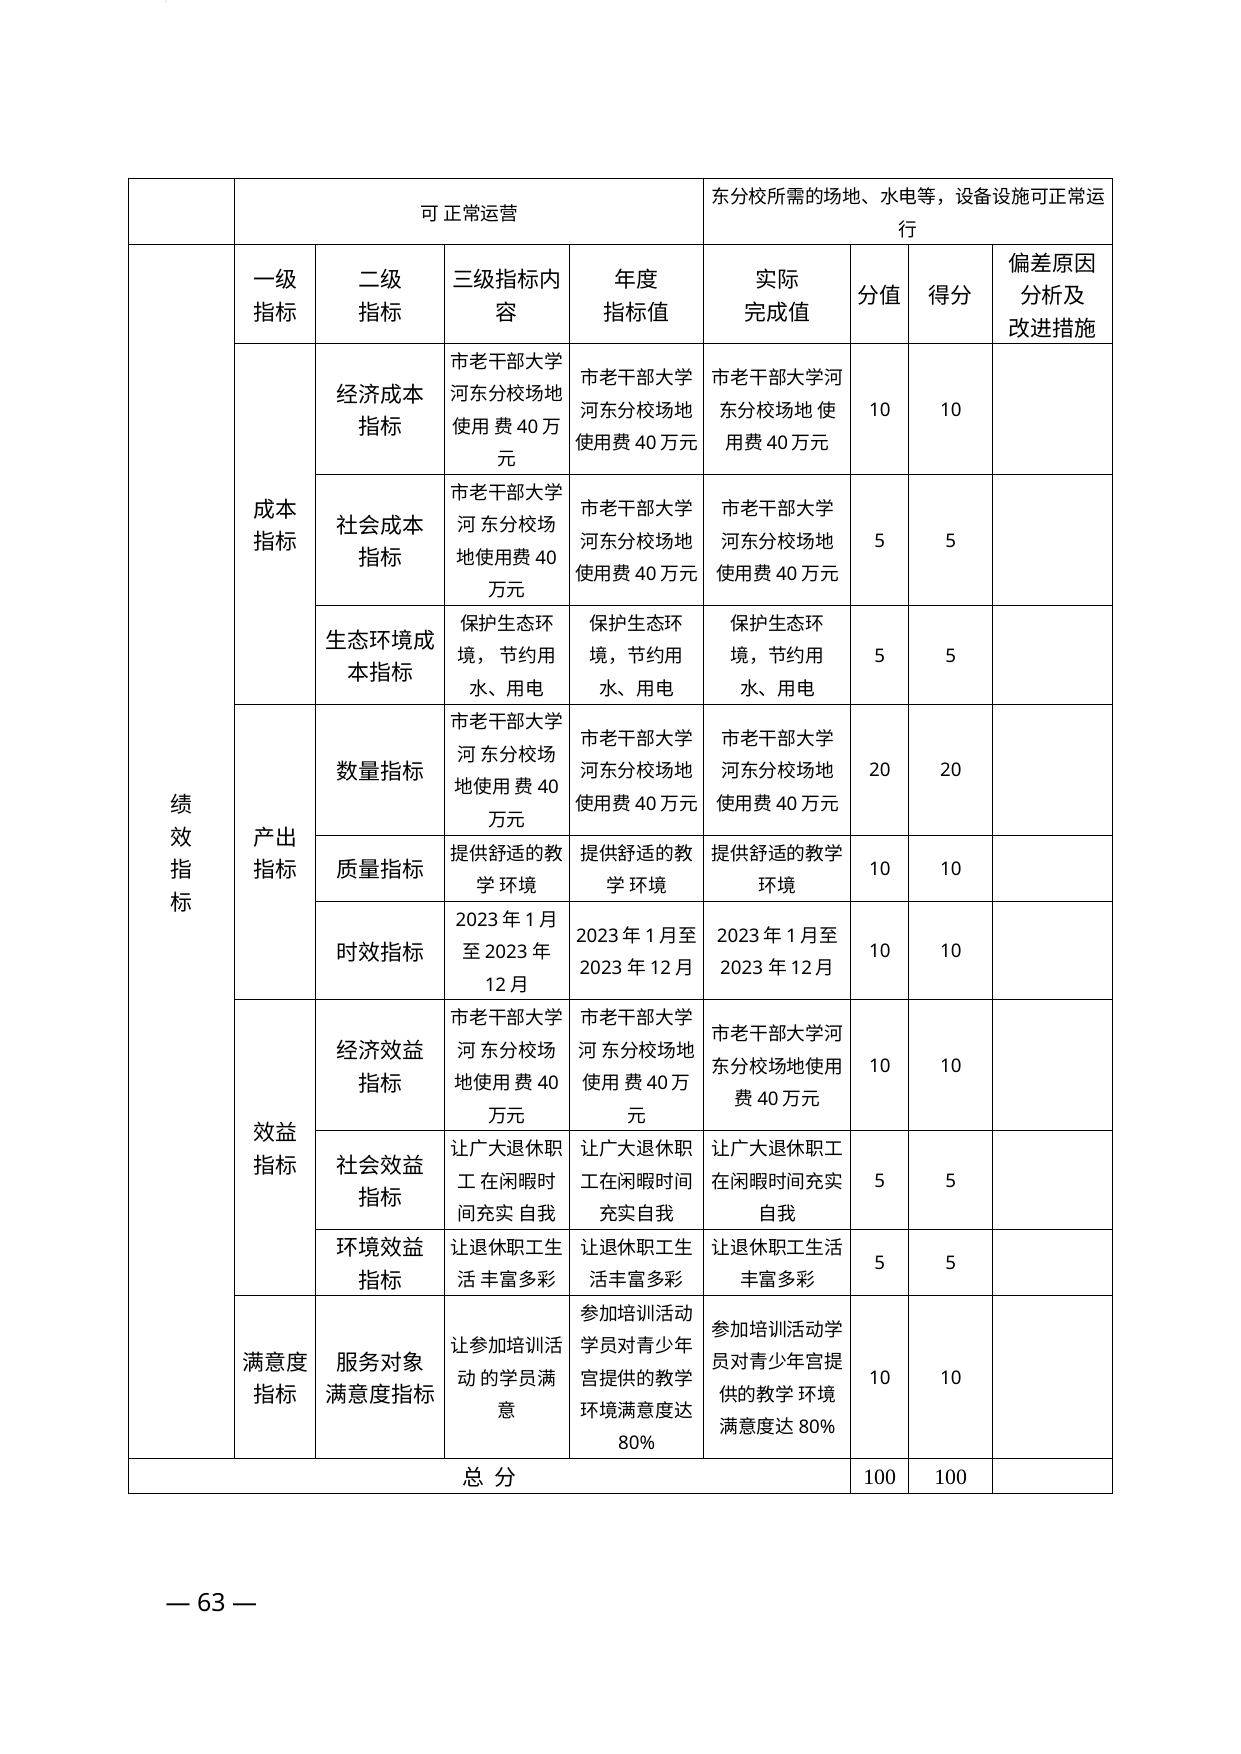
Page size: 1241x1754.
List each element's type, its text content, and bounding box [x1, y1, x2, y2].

table_cell [993, 344, 1112, 474]
table_cell 绩 效 指 标 [129, 245, 234, 1458]
table_cell 二级 指标 [316, 245, 444, 343]
table_cell 市老干部大学河东分校场地 使用费40万元 [704, 344, 850, 474]
table_cell 5 [909, 1131, 992, 1229]
table_cell [993, 1131, 1112, 1229]
table_cell 总 分 [129, 1459, 850, 1493]
table_cell 参加培训活动学员对青少年 宫提供的教学环境满意度达 80% [570, 1296, 703, 1458]
table_cell 社会效益 指标 [316, 1131, 444, 1229]
table_cell 市老干部大学河 东分校场地使用 费40万元 [445, 1000, 569, 1130]
table_cell [993, 705, 1112, 834]
table_cell [993, 902, 1112, 999]
table_cell 20 [909, 705, 992, 834]
table_cell 让退休职工生活丰富多彩 [570, 1230, 703, 1295]
table_cell 5 [909, 1230, 992, 1295]
table_cell 产出 指标 [235, 705, 315, 999]
table_cell 质量指标 [316, 836, 444, 901]
table_cell 2023年1月至2023 年12月 [570, 902, 703, 999]
table_cell 市老干部大学河东分校场地 使用费40万元 [570, 344, 703, 474]
table_cell 提供舒适的教学 环境 [445, 836, 569, 901]
table_cell 市老干部大学 河东分校场地 使用费40万元 [704, 705, 850, 834]
table_cell 生态环境成本指标 [316, 606, 444, 703]
table_cell 市老干部大学河 东分校场地使用 费40万元 [445, 705, 569, 834]
table_cell 100 [851, 1459, 908, 1493]
table_cell 5 [909, 606, 992, 703]
table_cell 10 [851, 344, 908, 474]
table_cell 一级 指标 [235, 245, 315, 343]
table_cell 市老干部大学河东分校场地使用 费40万元 [445, 344, 569, 474]
table_cell 提供舒适的教学 环境 [704, 836, 850, 901]
table_cell 让广大退休职工 在闲暇时间充实 自我 [445, 1131, 569, 1229]
table_cell 10 [909, 902, 992, 999]
table_cell 社会成本 指标 [316, 475, 444, 605]
table_cell 三级指标内容 [445, 245, 569, 343]
table_cell 偏差原因分析及 改进措施 [993, 245, 1112, 343]
table_cell 满意度指标 [235, 1296, 315, 1458]
table_cell [993, 836, 1112, 901]
table_cell 年度 指标值 [570, 245, 703, 343]
table_cell [993, 1296, 1112, 1458]
table_cell 让参加培训活动 的学员满意 [445, 1296, 569, 1458]
table_cell 5 [851, 606, 908, 703]
table_cell 经济成本 指标 [316, 344, 444, 474]
table_cell 10 [851, 1000, 908, 1130]
table_cell 经济效益 指标 [316, 1000, 444, 1130]
table_cell 市老干部大学 河东分校场地 使用费40万元 [704, 475, 850, 605]
table_cell [993, 1000, 1112, 1130]
table_cell [993, 606, 1112, 703]
table_cell 10 [851, 1296, 908, 1458]
table_cell 市老干部大学 河东分校场地 使用费40万元 [570, 475, 703, 605]
table_cell 让广大退休职工在闲暇时间充实自我 [570, 1131, 703, 1229]
table_cell 实际 完成值 [704, 245, 850, 343]
table_cell 市老干部大学河 东分校场地使用 费40万元 [704, 1000, 850, 1130]
table_cell 10 [909, 836, 992, 901]
table_cell 10 [909, 1000, 992, 1130]
table_cell 保护生态环境， 节约用水、用电 [445, 606, 569, 703]
table_cell [993, 1459, 1112, 1493]
table_cell 得分 [909, 245, 992, 343]
table_cell 5 [909, 475, 992, 605]
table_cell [704, 179, 1112, 244]
table_cell 提供舒适的教学 环境 [570, 836, 703, 901]
table_cell 10 [851, 836, 908, 901]
table_cell 保护生态环 境，节约用 水、用电 [704, 606, 850, 703]
table_cell 服务对象 满意度指标 [316, 1296, 444, 1458]
table_cell 让广大退休职工在闲暇时间充实自我 [704, 1131, 850, 1229]
table_cell 2023年1月至2023 年12月 [445, 902, 569, 999]
table_cell 效益 指标 [235, 1000, 315, 1295]
table_cell 2023年1月至2023 年12月 [704, 902, 850, 999]
table_cell [993, 1230, 1112, 1295]
table_cell 100 [909, 1459, 992, 1493]
table_cell 10 [909, 1296, 992, 1458]
table_cell 参加培训活动学员对青少年宫提供的教学 环境满意度达 80% [704, 1296, 850, 1458]
table_cell 成本 指标 [235, 344, 315, 703]
table_cell 保护生态环 境，节约用 水、用电 [570, 606, 703, 703]
table_cell 市老干部大学河 东分校场地使用 费40万元 [570, 1000, 703, 1130]
table_cell 5 [851, 1131, 908, 1229]
table_cell 让退休职工生活丰富多彩 [704, 1230, 850, 1295]
table_cell 数量指标 [316, 705, 444, 834]
table_cell 5 [851, 1230, 908, 1295]
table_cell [235, 179, 703, 244]
table_cell [993, 475, 1112, 605]
table_cell 10 [909, 344, 992, 474]
table_cell 市老干部大学 河东分校场地 使用费40万元 [570, 705, 703, 834]
table_cell 让退休职工生活 丰富多彩 [445, 1230, 569, 1295]
table_cell 20 [851, 705, 908, 834]
table_cell 市老干部大学河 东分校场地使用费40万元 [445, 475, 569, 605]
table_cell 环境效益 指标 [316, 1230, 444, 1295]
table_cell 10 [851, 902, 908, 999]
table_cell 时效指标 [316, 902, 444, 999]
table_cell 分值 [851, 245, 908, 343]
table_cell 5 [851, 475, 908, 605]
